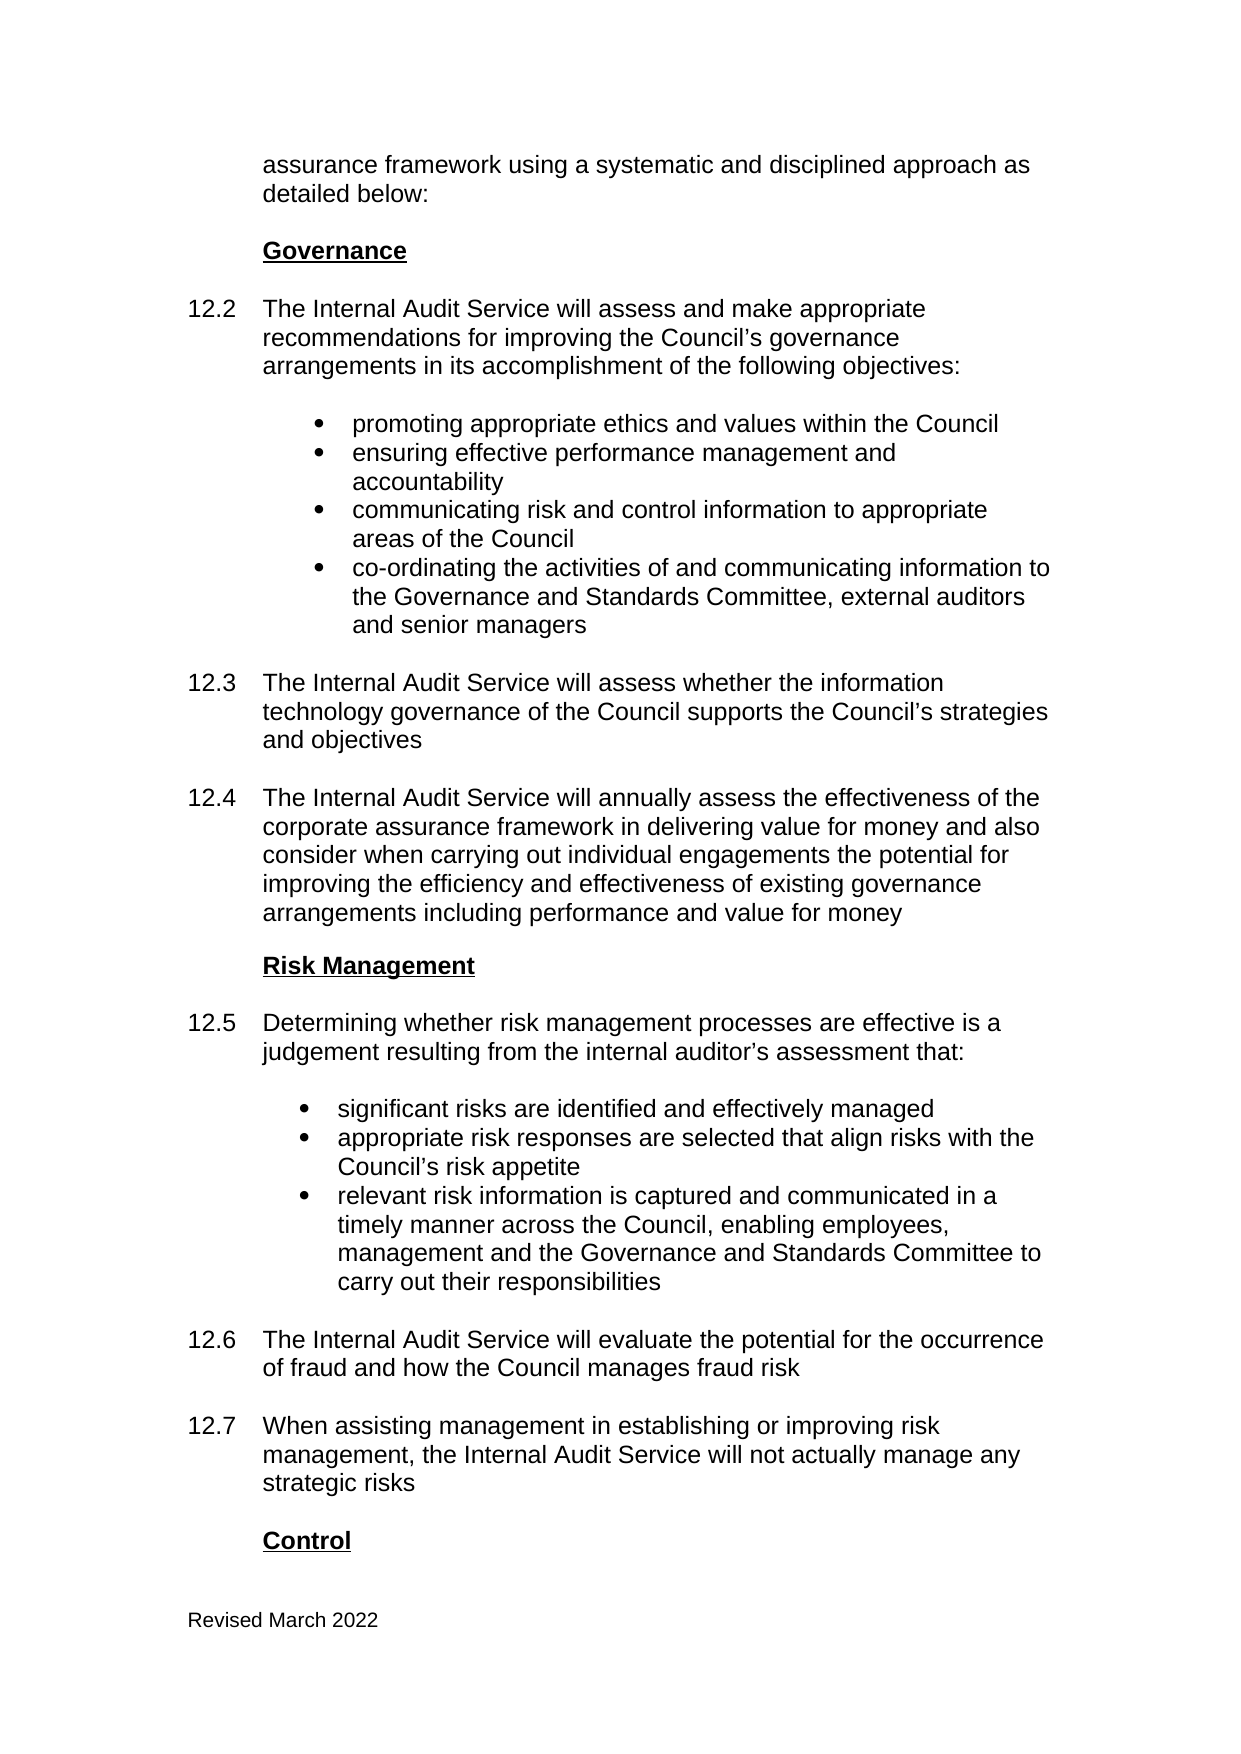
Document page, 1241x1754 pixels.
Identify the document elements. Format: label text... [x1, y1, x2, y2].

list appropriate risk responses are selected that align risks with the Council’s risk appetite [300, 1123, 1053, 1181]
list promoting appropriate ethics and values within the Council [314, 409, 1053, 438]
text 12.6 The Internal Audit Service will evaluate the potential for the occurrence of fraud and how the Council manages fraud risk [187, 1325, 1053, 1382]
text Risk Management [187, 951, 1053, 979]
list co-ordinating the activities of and communicating information to the Governance and Standards Committee, external auditors and senior managers [314, 553, 1053, 639]
text 12.3 The Internal Audit Service will assess whether the information technology governance of the Council supports the Council’s strategies and objectives [187, 668, 1053, 754]
list communicating risk and control information to appropriate areas of the Council [314, 495, 1053, 553]
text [187, 150, 1053, 207]
text 12.2 The Internal Audit Service will assess and make appropriate recommendations for improving the Council’s governance arrangements in its accomplishment of the following objectives: [187, 294, 1053, 380]
list significant risks are identified and effectively managed [300, 1094, 1053, 1123]
list ensuring effective performance management and accountability [314, 438, 1053, 495]
list relevant risk information is captured and communicated in a timely manner across the Council, enabling employees, management and the Governance and Standards Committee to carry out their responsibilities [300, 1181, 1053, 1296]
text Governance [187, 236, 1053, 265]
text 12.7 When assisting management in establishing or improving risk management, the Internal Audit Service will not actually manage any strategic risks [187, 1411, 1053, 1497]
text Control [187, 1526, 1053, 1555]
text 12.5 Determining whether risk management processes are effective is a judgement resulting from the internal auditor’s assessment that: [187, 1008, 1053, 1066]
text 12.4 The Internal Audit Service will annually assess the effectiveness of the corporate assurance framework in delivering value for money and also consider when carrying out individual engagements the potential for improving the efficiency and effectiveness of existing governance arrangements including performance and value for money [187, 783, 1053, 927]
